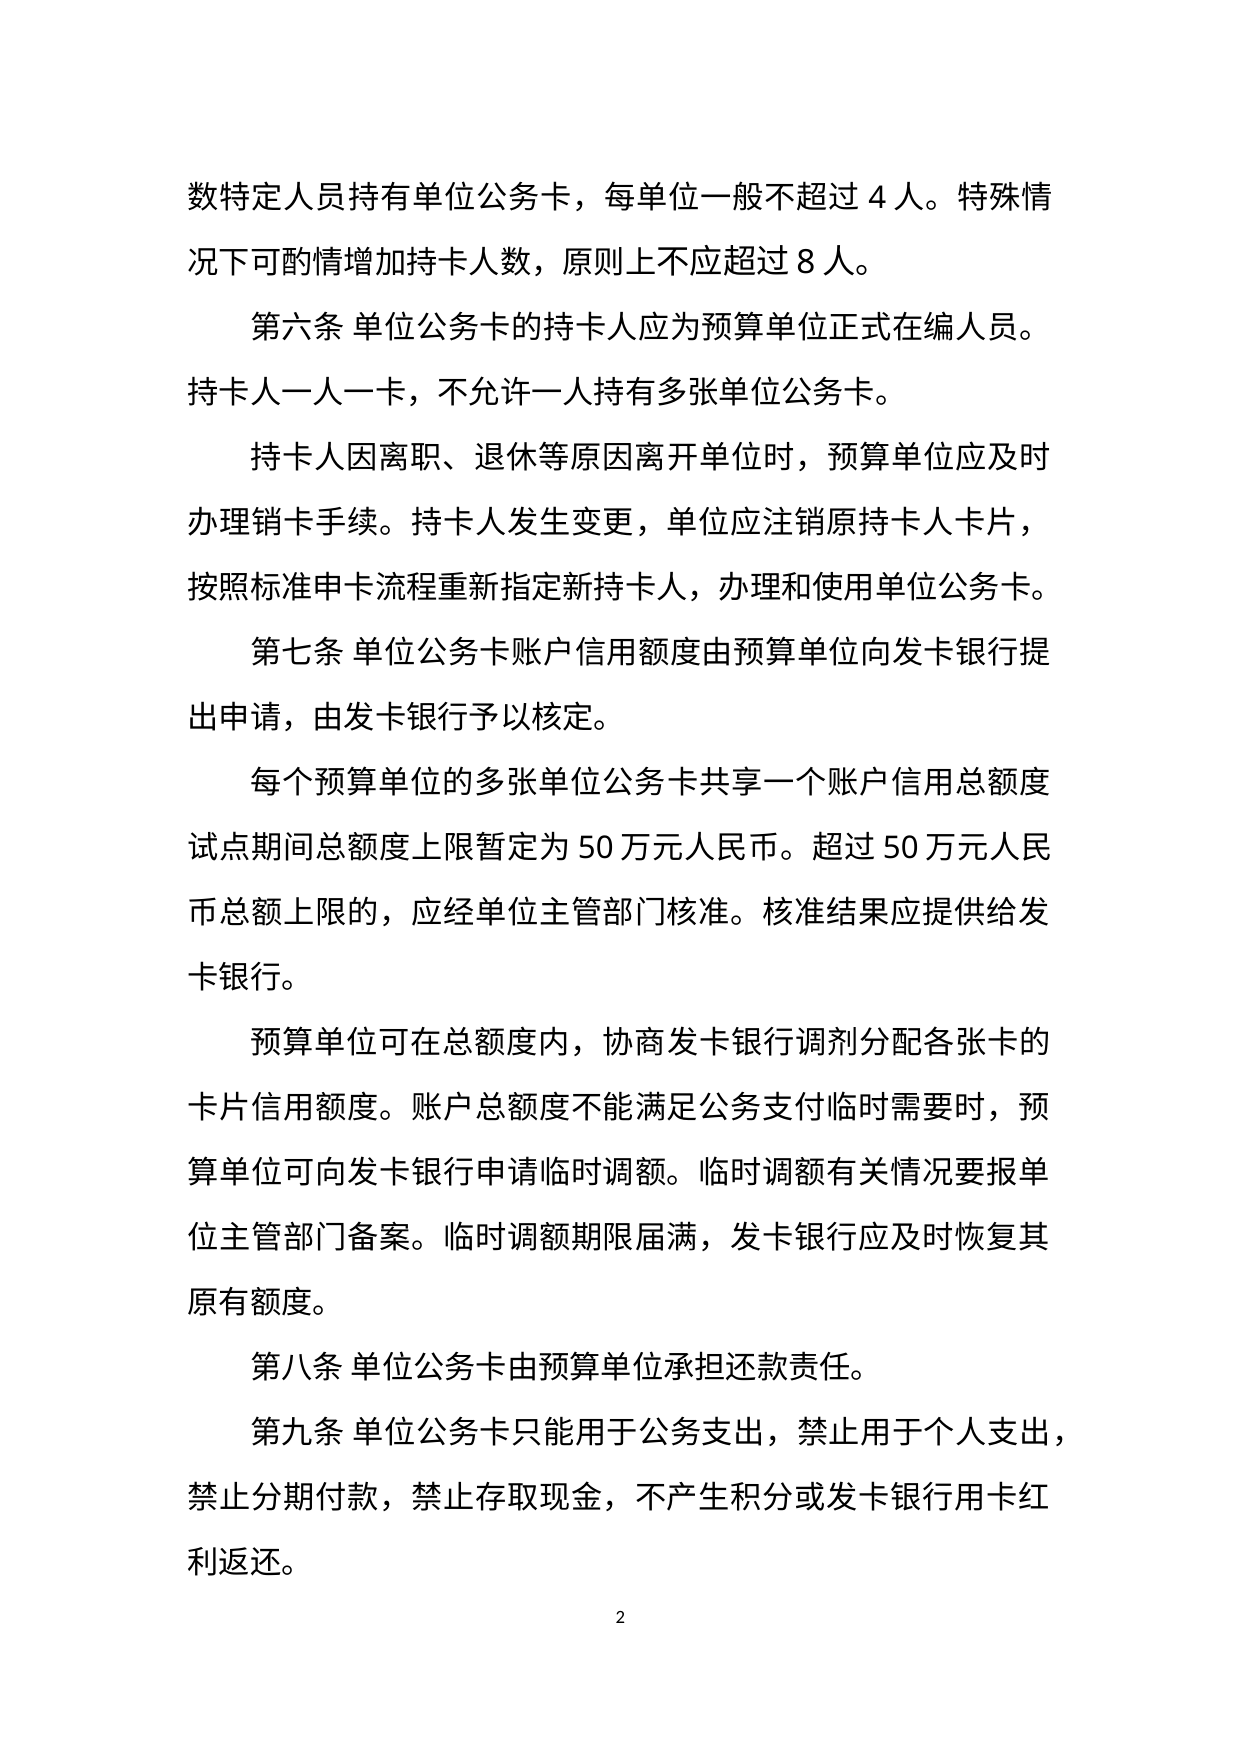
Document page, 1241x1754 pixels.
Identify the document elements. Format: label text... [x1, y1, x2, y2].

text 持卡人因离职、退休等原因离开单位时，预算单位应及时办理销卡手续。持卡人发生变更，单位应注销原持卡人卡片，按照标准申卡流程重新指定新持卡人，办理和使用单位公务卡。 [187, 422, 1053, 617]
text 每个预算单位的多张单位公务卡共享一个账户信用总额度，试点期间总额度上限暂定为50万元人民币。超过50万元人民币总额上限的，应经单位主管部门核准。核准结果应提供给发卡银行。 [187, 747, 1053, 1007]
text 第七条 单位公务卡账户信用额度由预算单位向发卡银行提出申请，由发卡银行予以核定。 [187, 617, 1053, 747]
text 第八条 单位公务卡由预算单位承担还款责任。 [187, 1332, 1053, 1397]
text 第六条 单位公务卡的持卡人应为预算单位正式在编人员。持卡人一人一卡，不允许一人持有多张单位公务卡。 [187, 292, 1053, 422]
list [187, 162, 1053, 292]
text 第九条 单位公务卡只能用于公务支出，禁止用于个人支出，禁止分期付款，禁止存取现金，不产生积分或发卡银行用卡红利返还。 [187, 1397, 1053, 1592]
text 预算单位可在总额度内，协商发卡银行调剂分配各张卡的卡片信用额度。账户总额度不能满足公务支付临时需要时，预算单位可向发卡银行申请临时调额。临时调额有关情况要报单位主管部门备案。临时调额期限届满，发卡银行应及时恢复其原有额度。 [187, 1007, 1053, 1332]
